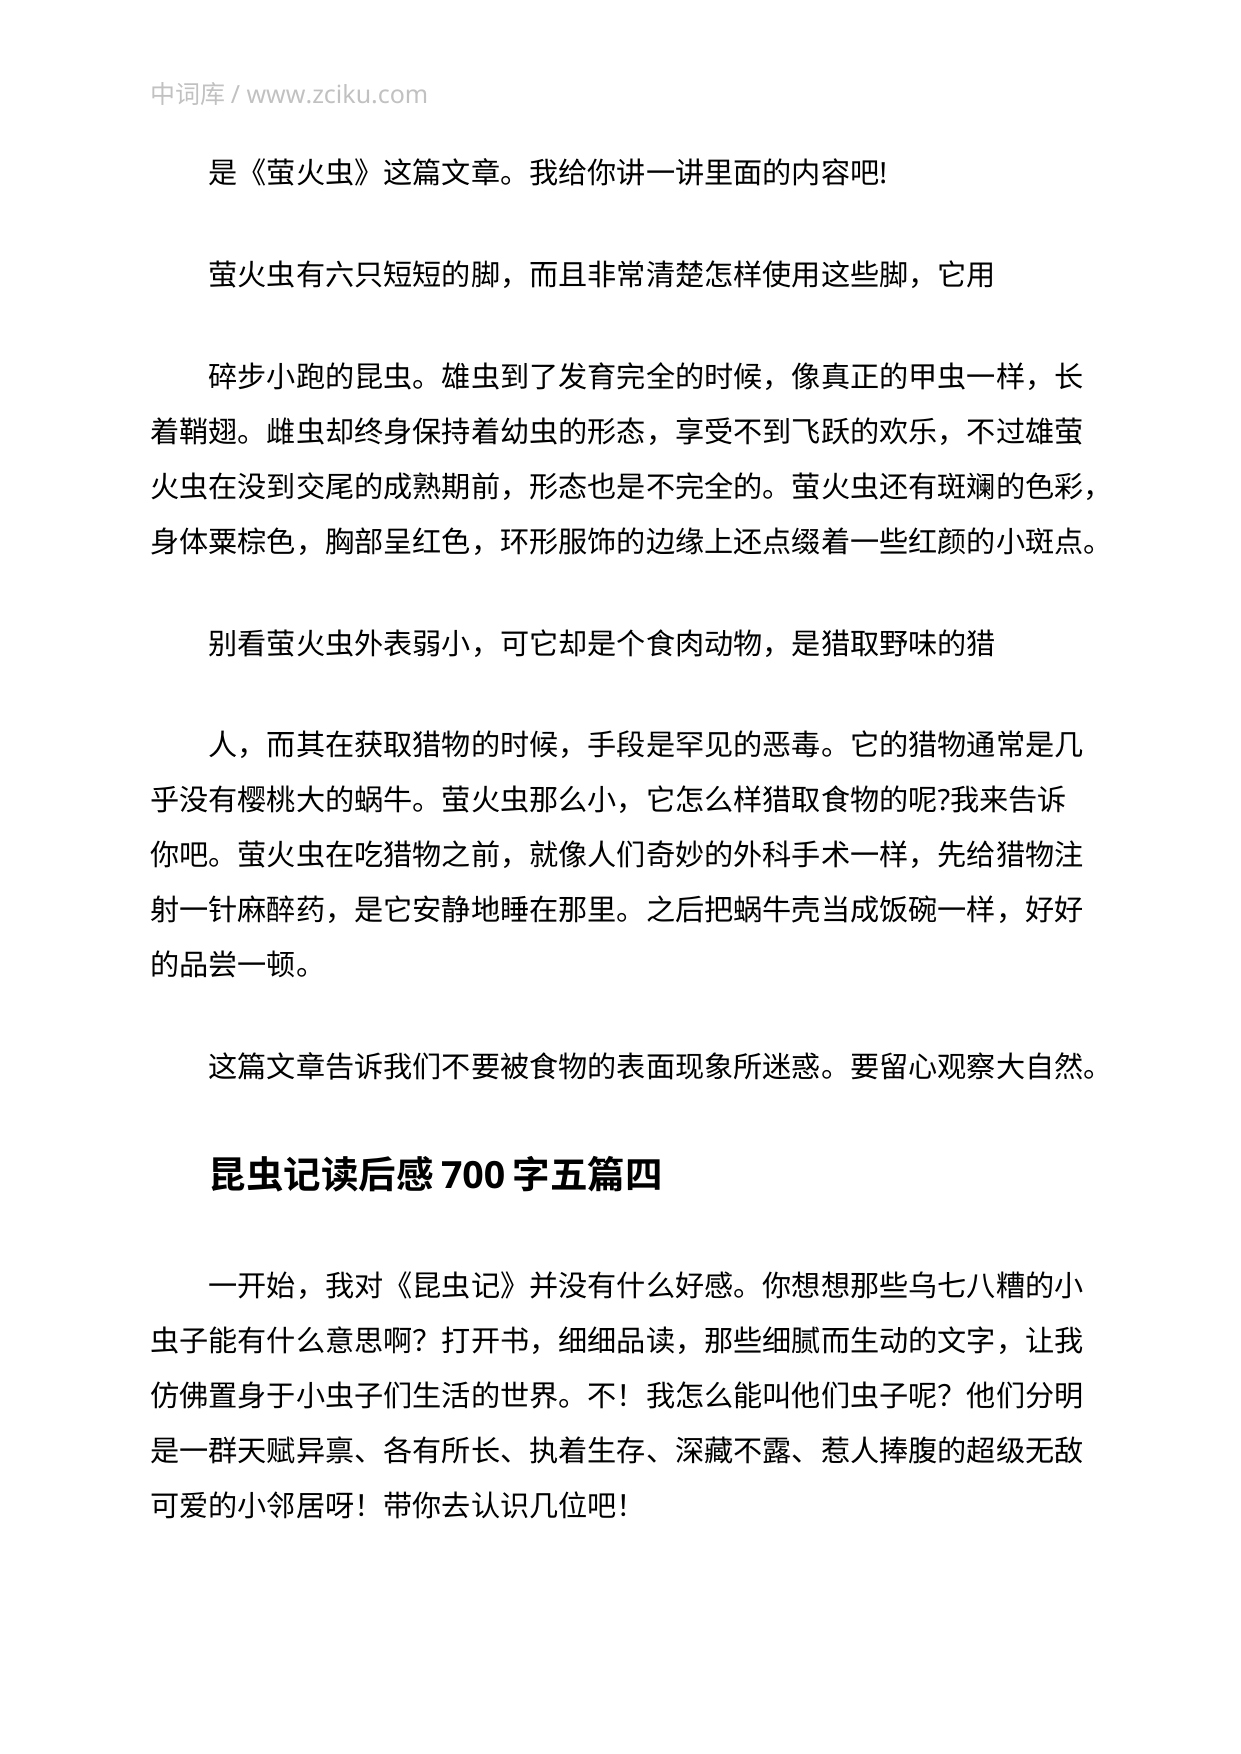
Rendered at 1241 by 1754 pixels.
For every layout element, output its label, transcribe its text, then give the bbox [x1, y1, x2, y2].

text 人，而其在获取猎物的时候，手段是罕见的恶毒。它的猎物通常是几乎没有樱桃大的蜗牛。萤火虫那么小，它怎么样猎取食物的呢?我来告诉你吧。萤火虫在吃猎物之前，就像人们奇妙的外科手术一样，先给猎物注射一针麻醉药，是它安静地睡在那里。之后把蜗牛壳当成饭碗一样，好好的品尝一顿。 [150, 722, 1090, 984]
text 一开始，我对《昆虫记》并没有什么好感。你想想那些乌七八糟的小虫子能有什么意思啊？打开书，细细品读，那些细腻而生动的文字，让我仿佛置身于小虫子们生活的世界。不！我怎么能叫他们虫子呢？他们分明是一群天赋异禀、各有所长、执着生存、深藏不露、惹人捧腹的超级无敌可爱的小邻居呀！带你去认识几位吧！ [150, 1263, 1090, 1525]
text 昆虫记读后感700字五篇四 [150, 1145, 1090, 1200]
text 这篇文章告诉我们不要被食物的表面现象所迷惑。要留心观察大自然。 [150, 1043, 1090, 1086]
text 萤火虫有六只短短的脚，而且非常清楚怎样使用这些脚，它用 [150, 252, 1090, 294]
text 是《萤火虫》这篇文章。我给你讲一讲里面的内容吧! [150, 150, 1090, 192]
text 别看萤火虫外表弱小，可它却是个食肉动物，是猎取野味的猎 [150, 620, 1090, 662]
text 碎步小跑的昆虫。雄虫到了发育完全的时候，像真正的甲虫一样，长着鞘翅。雌虫却终身保持着幼虫的形态，享受不到飞跃的欢乐，不过雄萤火虫在没到交尾的成熟期前，形态也是不完全的。萤火虫还有斑斓的色彩，身体粟棕色，胸部呈红色，环形服饰的边缘上还点缀着一些红颜的小斑点。 [150, 354, 1090, 561]
